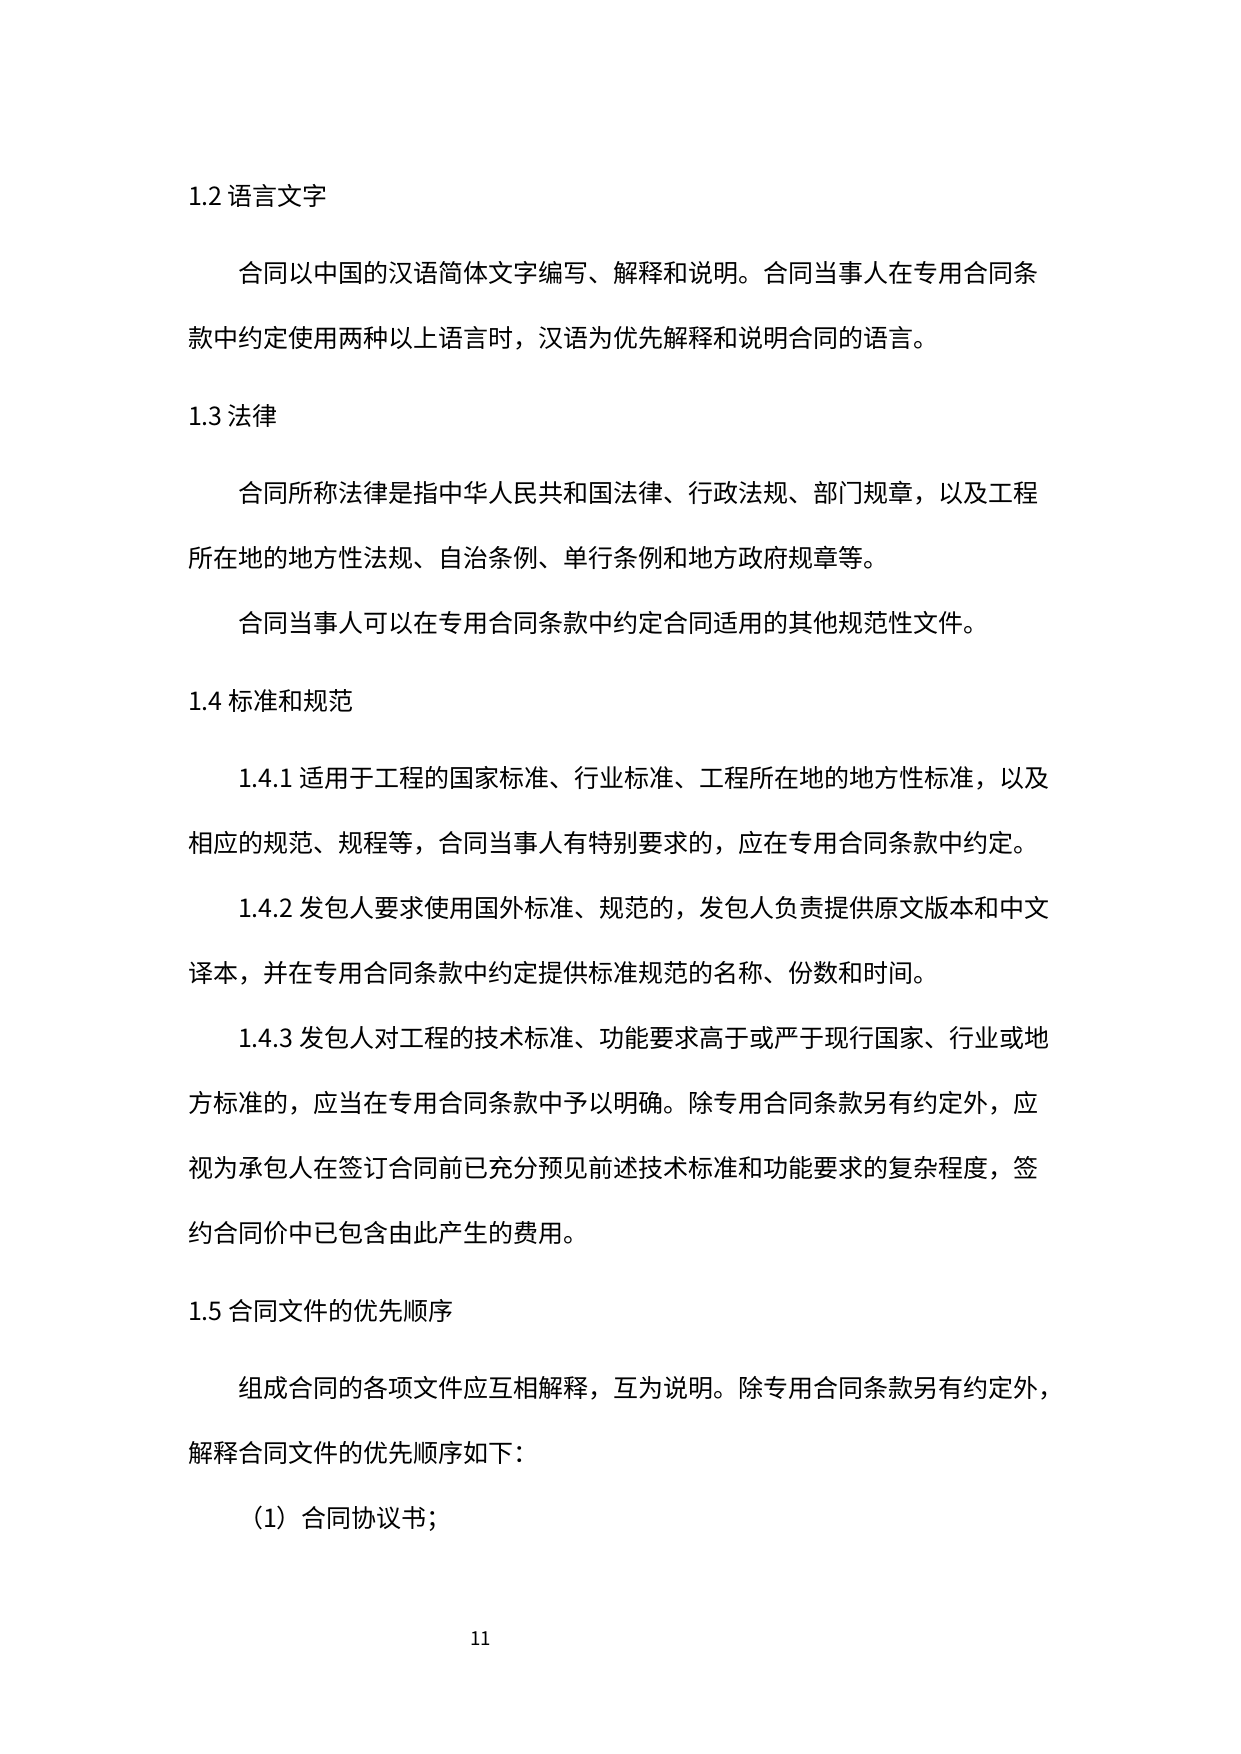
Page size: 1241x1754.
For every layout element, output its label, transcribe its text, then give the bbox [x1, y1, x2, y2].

text 合同以中国的汉语简体文字编写、解释和说明。合同当事人在专用合同条款中约定使用两种以上语言时，汉语为优先解释和说明合同的语言。 [188, 239, 1052, 369]
text 合同所称法律是指中华人民共和国法律、行政法规、部门规章，以及工程所在地的地方性法规、自治条例、单行条例和地方政府规章等。 [188, 459, 1052, 589]
text （1）合同协议书； [188, 1484, 1052, 1549]
text 合同当事人可以在专用合同条款中约定合同适用的其他规范性文件。 [188, 589, 1052, 654]
text 1.4.3 发包人对工程的技术标准、功能要求高于或严于现行国家、行业或地方标准的，应当在专用合同条款中予以明确。除专用合同条款另有约定外，应视为承包人在签订合同前已充分预见前述技术标准和功能要求的复杂程度，签约合同价中已包含由此产生的费用。 [188, 1004, 1052, 1264]
text 1.4.1 适用于工程的国家标准、行业标准、工程所在地的地方性标准，以及相应的规范、规程等，合同当事人有特别要求的，应在专用合同条款中约定。 [188, 744, 1052, 874]
text 1.5 合同文件的优先顺序 [188, 1277, 1052, 1342]
text 1.4.2 发包人要求使用国外标准、规范的，发包人负责提供原文版本和中文译本，并在专用合同条款中约定提供标准规范的名称、份数和时间。 [188, 874, 1052, 1004]
text 1.3法律 [188, 382, 1052, 447]
text 组成合同的各项文件应互相解释，互为说明。除专用合同条款另有约定外，解释合同文件的优先顺序如下： [188, 1354, 1052, 1484]
text 1.4 标准和规范 [188, 667, 1052, 732]
text 1.2语言文字 [188, 162, 1052, 227]
